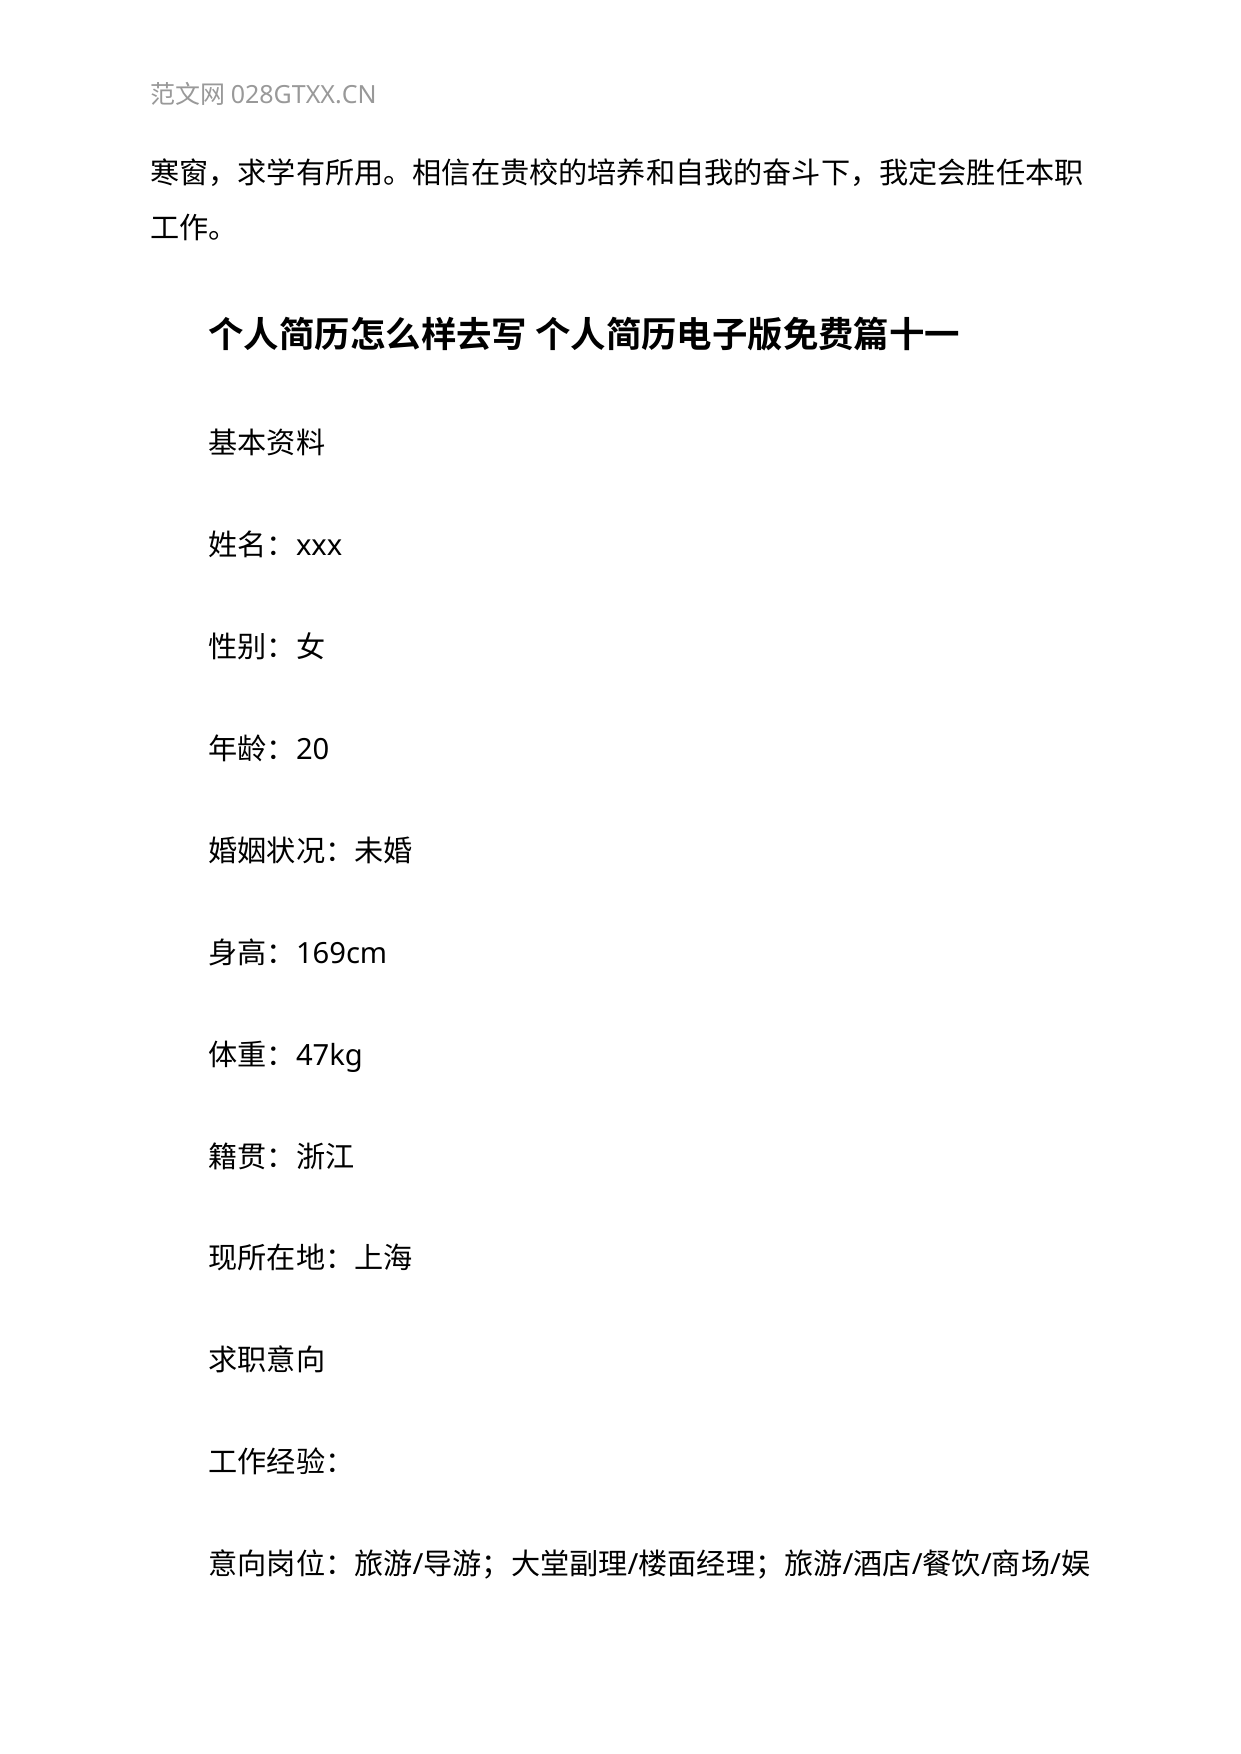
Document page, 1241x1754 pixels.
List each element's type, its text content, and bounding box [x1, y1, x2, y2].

text 婚姻状况：未婚 [150, 828, 1090, 870]
text 现所在地：上海 [150, 1235, 1090, 1277]
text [150, 150, 1090, 247]
text 求职意向 [150, 1337, 1090, 1379]
text 年龄：20 [150, 726, 1090, 768]
text 籍贯：浙江 [150, 1133, 1090, 1176]
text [150, 1540, 1090, 1583]
text 性别：女 [150, 624, 1090, 666]
text 身高：169cm [150, 929, 1090, 972]
text 基本资料 [150, 420, 1090, 462]
text 体重：47kg [150, 1031, 1090, 1074]
text 工作经验： [150, 1439, 1090, 1481]
text 个人简历怎么样去写 个人简历电子版免费篇十一 [150, 307, 1090, 358]
text 姓名：xxx [150, 522, 1090, 564]
